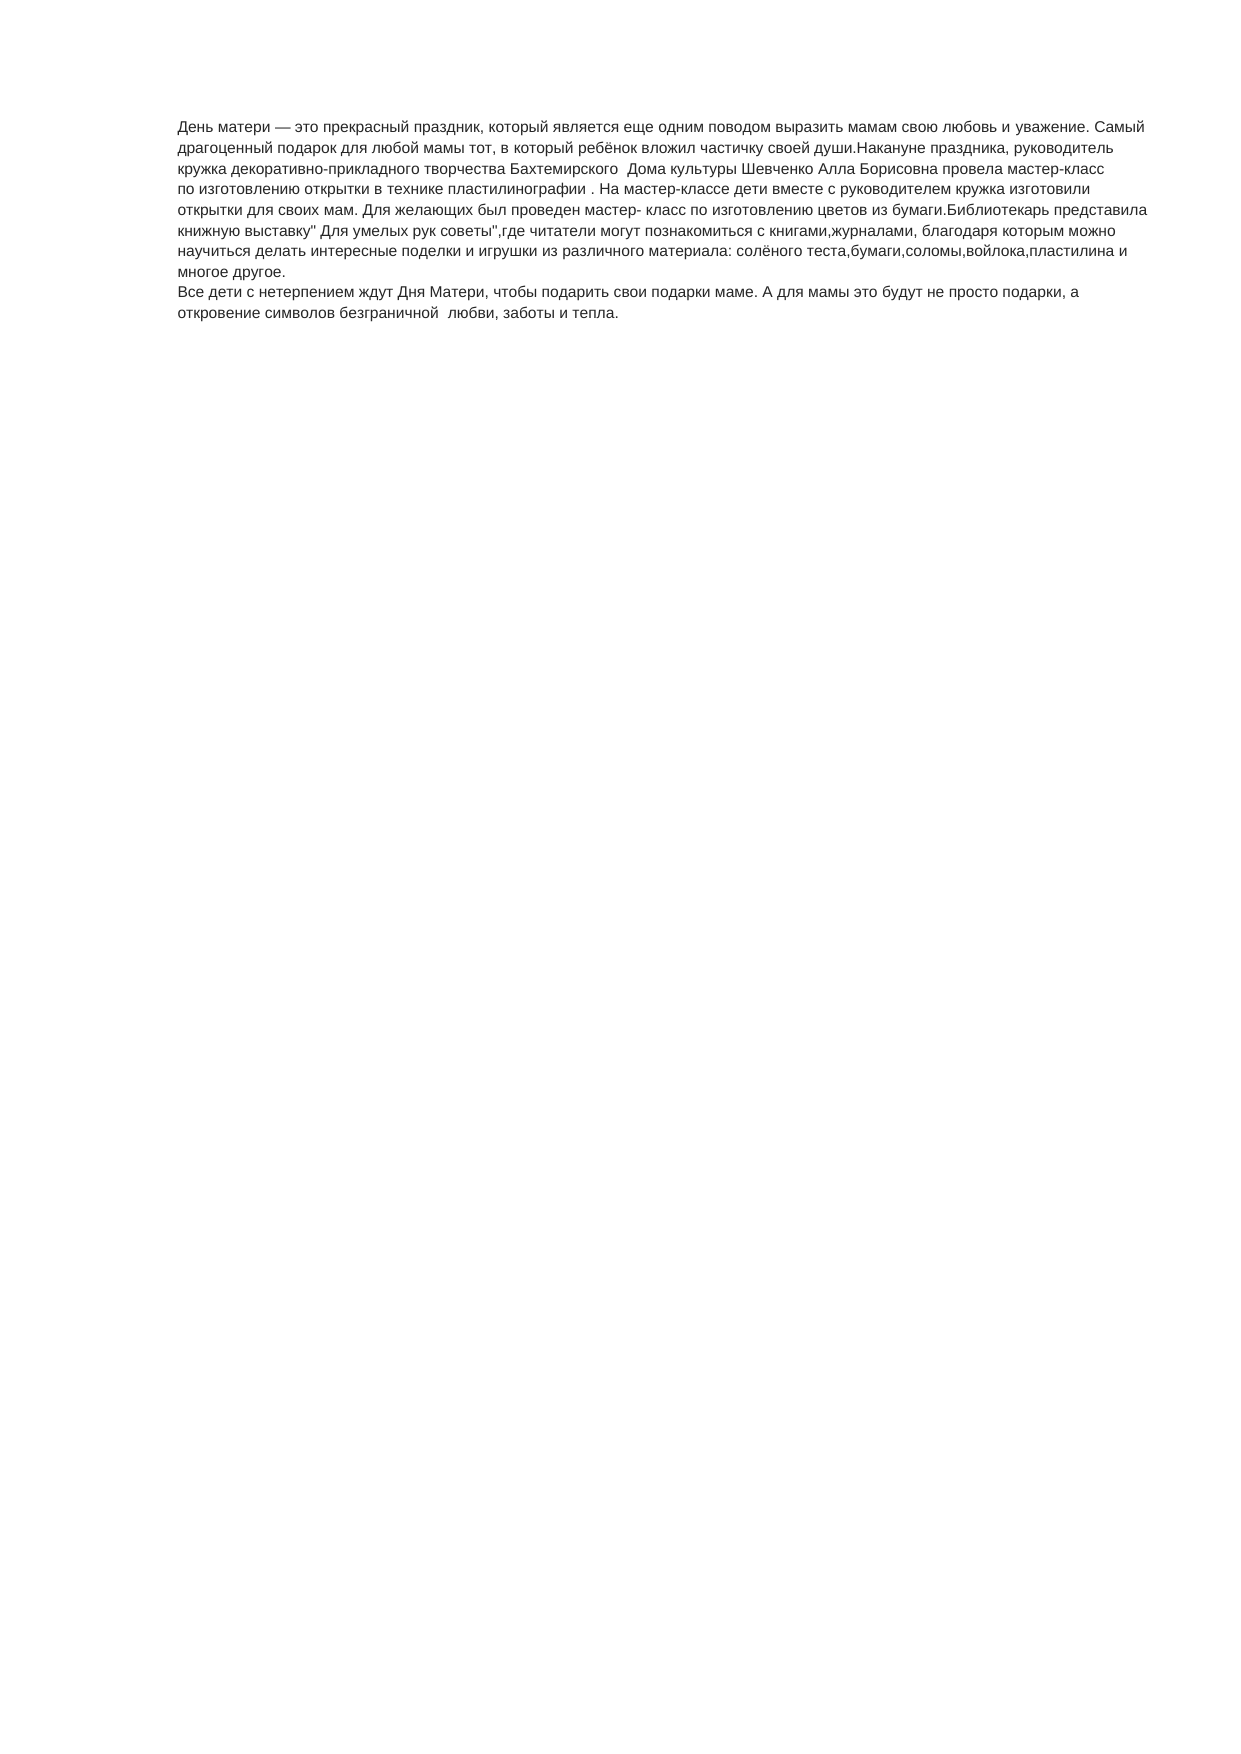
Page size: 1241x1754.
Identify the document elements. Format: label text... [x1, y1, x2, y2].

text День матери — это прекрасный праздник, который является еще одним поводом выразить мамам свою любовь и уважение. Самый драгоценный подарок для любой мамы тот, в который ребёнок вложил частичку своей души.Накануне праздника, руководитель кружка декоративно-прикладного творчества Бахтемирского Дома культуры Шевченко Алла Борисовна провела мастер-класс по изготовлению открытки в технике пластилинографии . На мастер-классе дети вместе с руководителем кружка изготовили открытки для своих мам. Для желающих был проведен мастер- класс по изготовлению цветов из бумаги.Библиотекарь представила книжную выставку" Для умелых рук советы",где читатели могут познакомиться с книгами,журналами, благодаря которым можно научиться делать интересные поделки и игрушки из различного материала: солёного теста,бумаги,соломы,войлока,пластилина и многое другое. Все дети с нетерпением ждут Дня Матери, чтобы подарить свои подарки маме. А для мамы это будут не просто подарки, а откровение символов безграничной любви, заботы и тепла. [177, 118, 1152, 322]
